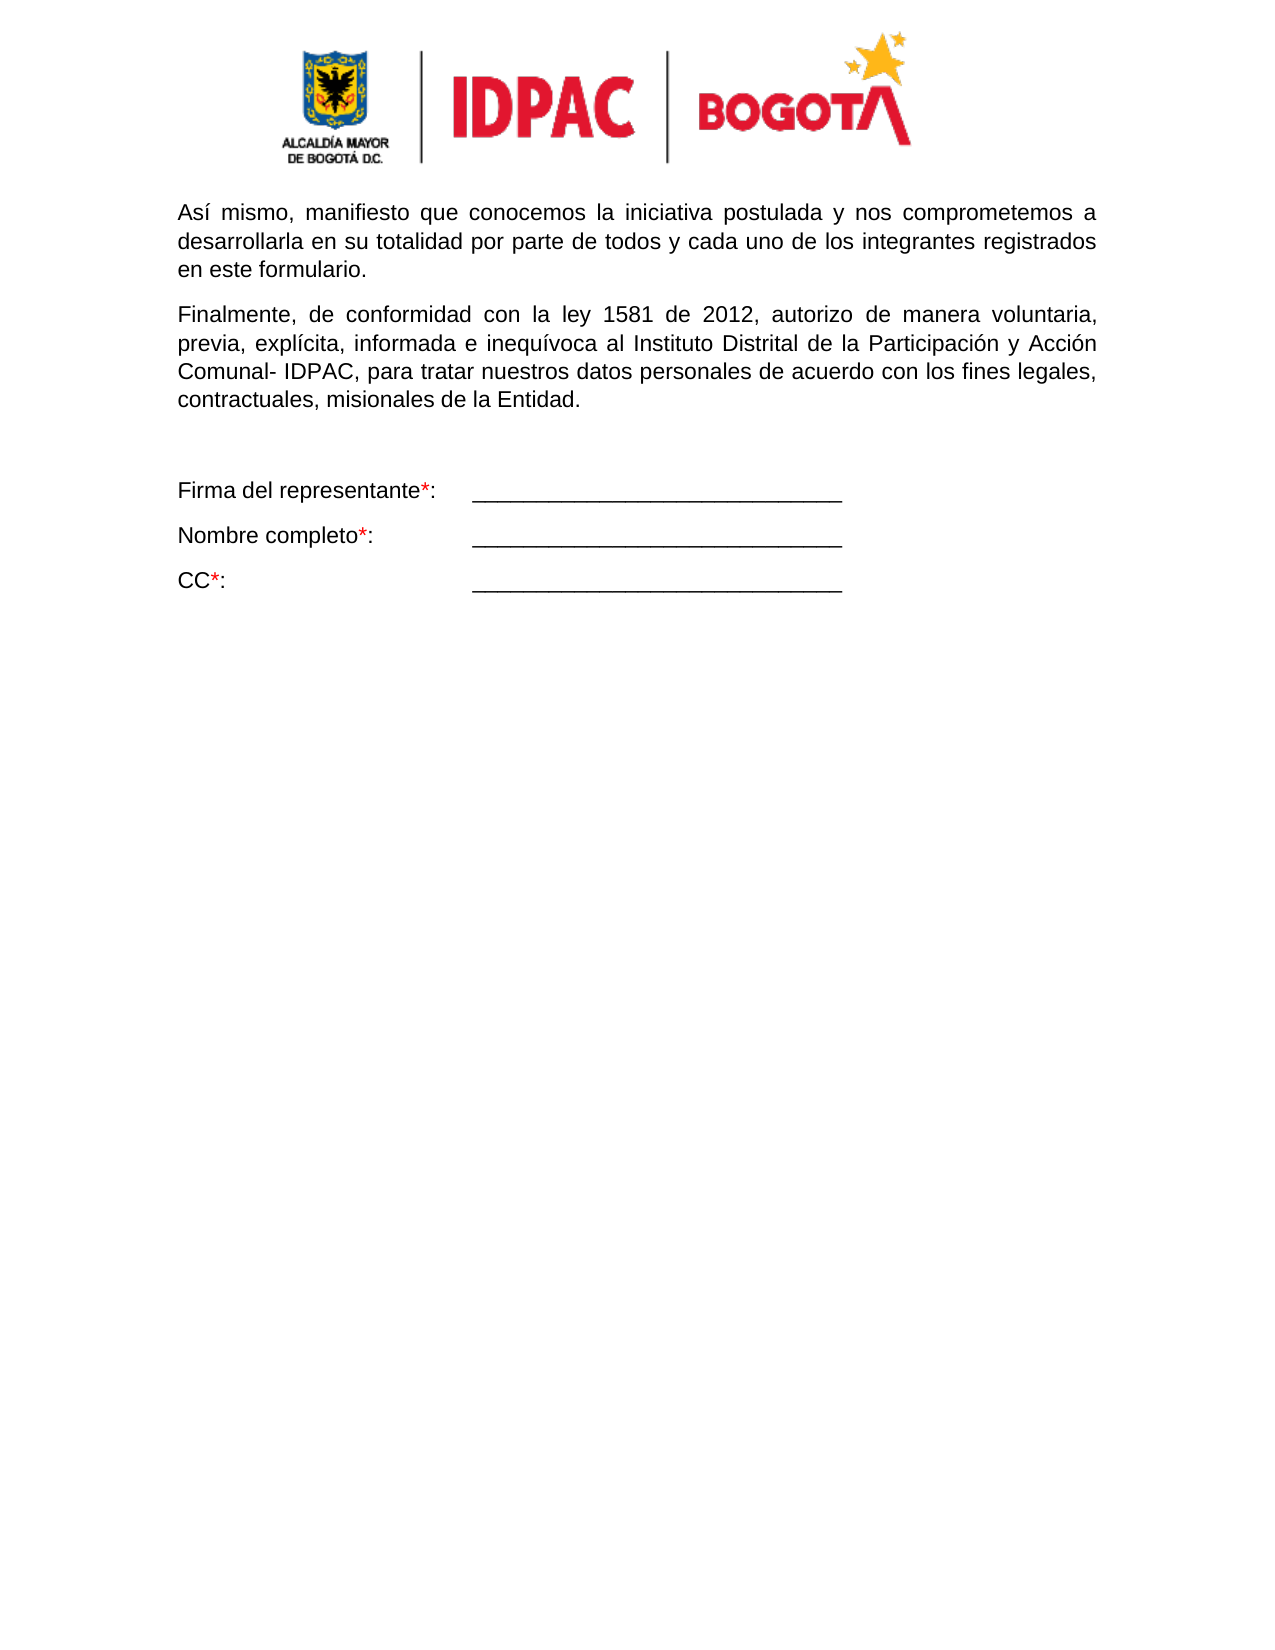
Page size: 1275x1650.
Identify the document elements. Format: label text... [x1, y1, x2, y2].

text Finalmente, de conformidad con la ley 1581 de 2012, autorizo de manera voluntaria, previa, explícita, informada e inequívoca al Instituto Distrital de la Participación y Acción Comunal- IDPAC, para tratar nuestros datos personales de acuerdo con los fines legales, contractuales, misionales de la Entidad. [177, 301, 1098, 413]
picture [271, 24, 922, 180]
text Así mismo, manifiesto que conocemos la iniciativa postulada y nos comprometemos a desarrollarla en su totalidad por parte de todos y cada uno de los integrantes registrados en este formulario. [177, 199, 1098, 282]
text Nombre completo*: _____________________________ [177, 522, 1098, 548]
text CC*: _____________________________ [177, 567, 1098, 593]
text Firma del representante*: _____________________________ [177, 477, 1098, 503]
